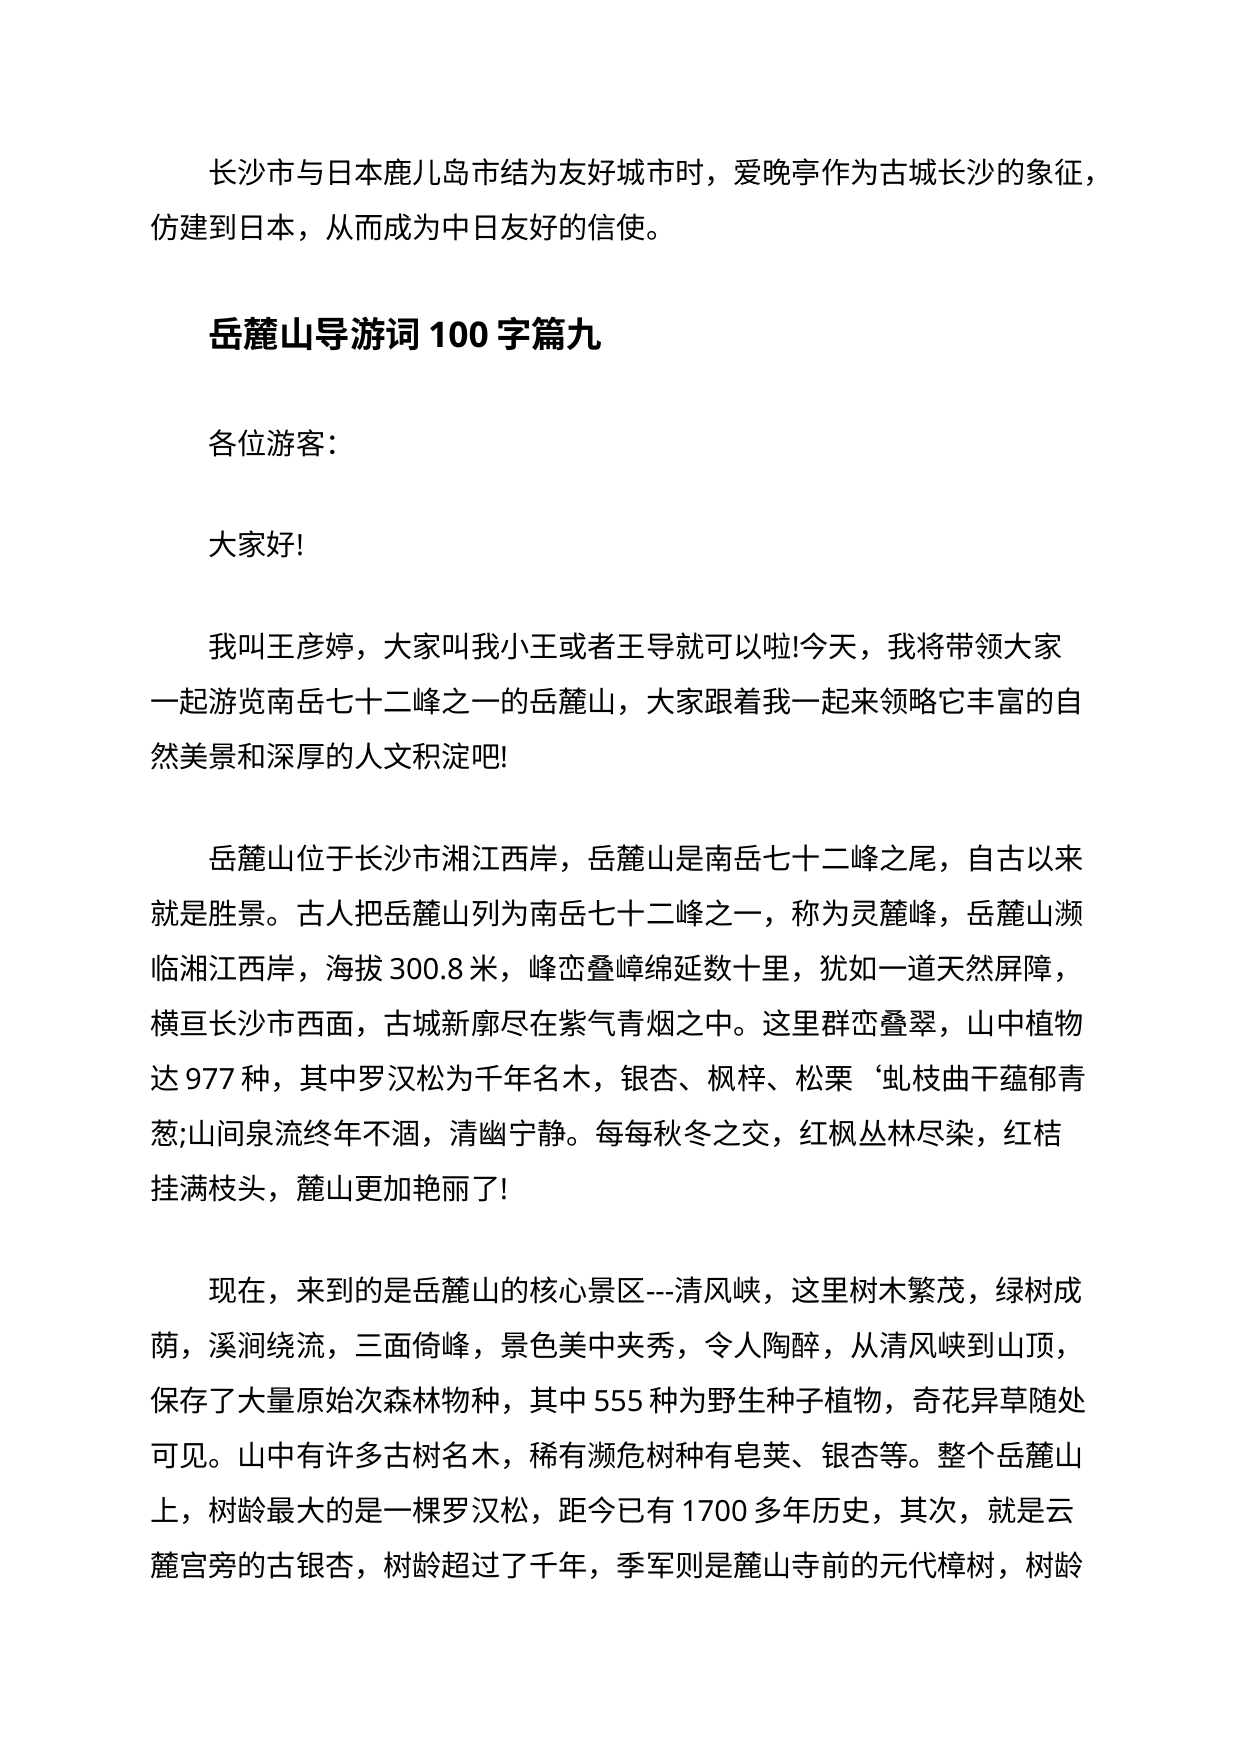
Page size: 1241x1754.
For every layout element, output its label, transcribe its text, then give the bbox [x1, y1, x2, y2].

text 大家好! [150, 522, 1090, 564]
text 长沙市与日本鹿儿岛市结为友好城市时，爱晚亭作为古城长沙的象征，仿建到日本，从而成为中日友好的信使。 [150, 150, 1090, 247]
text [150, 1267, 1090, 1584]
text 岳麓山导游词100字篇九 [150, 307, 1090, 358]
text 我叫王彦婷，大家叫我小王或者王导就可以啦!今天，我将带领大家一起游览南岳七十二峰之一的岳麓山，大家跟着我一起来领略它丰富的自然美景和深厚的人文积淀吧! [150, 624, 1090, 776]
text 各位游客： [150, 420, 1090, 462]
text 岳麓山位于长沙市湘江西岸，岳麓山是南岳七十二峰之尾，自古以来就是胜景。古人把岳麓山列为南岳七十二峰之一，称为灵麓峰，岳麓山濒临湘江西岸，海拔300.8米，峰峦叠嶂绵延数十里，犹如一道天然屏障，横亘长沙市西面，古城新廓尽在紫气青烟之中。这里群峦叠翠，山中植物达977种，其中罗汉松为千年名木，银杏、枫梓、松栗‘虬枝曲干蕴郁青葱;山间泉流终年不涸，清幽宁静。每每秋冬之交，红枫丛林尽染，红桔挂满枝头，麓山更加艳丽了! [150, 836, 1090, 1208]
